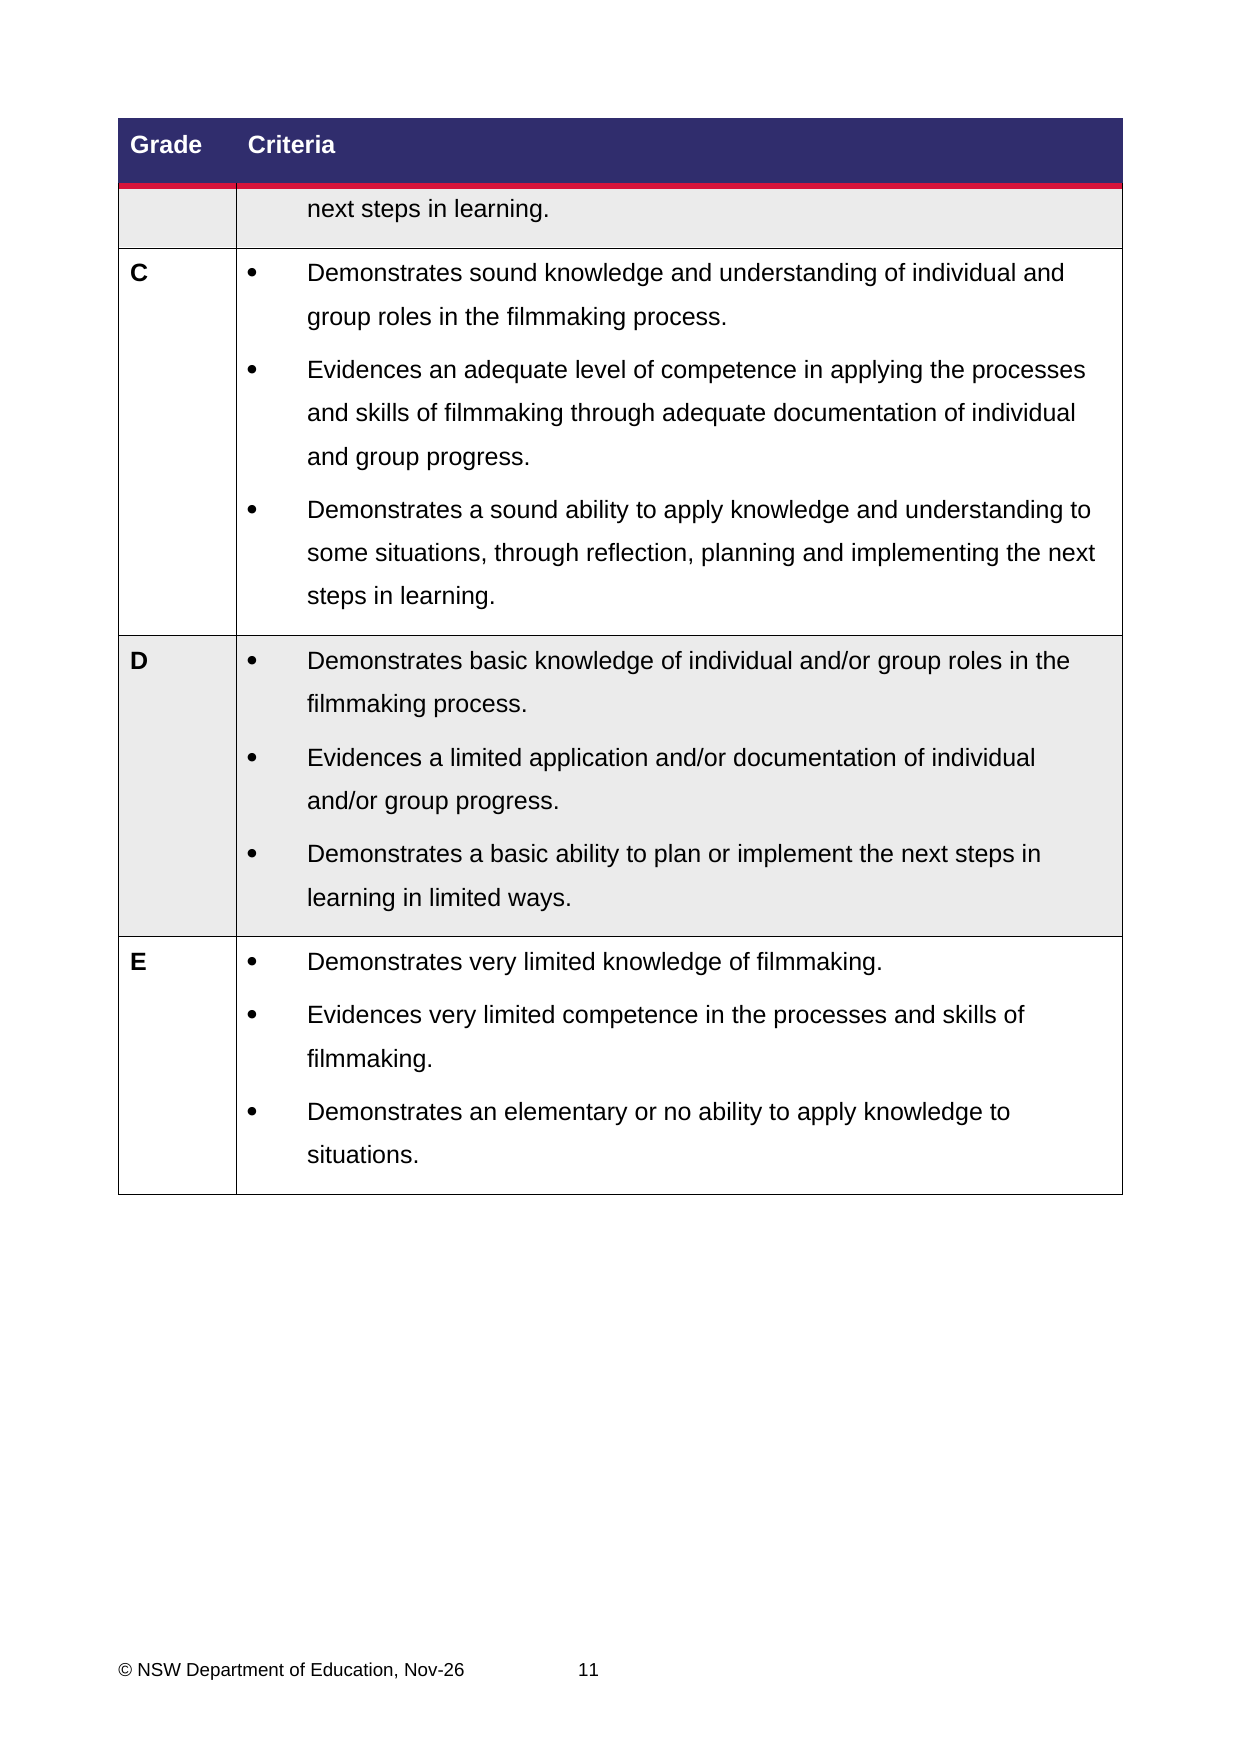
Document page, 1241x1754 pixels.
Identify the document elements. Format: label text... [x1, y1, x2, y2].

table_cell Demonstrates basic knowledge of individual and/or group roles in the filmmaking process. Evidences a limited application and/or documentation of individual and/or group progress. Demonstrates a basic ability to plan or implement the next steps in learning in limited ways. [237, 636, 1122, 936]
table_cell D [119, 636, 236, 936]
table_header Grade [119, 119, 236, 183]
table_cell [237, 189, 1122, 247]
table_cell Demonstrates very limited knowledge of filmmaking. Evidences very limited competence in the processes and skills of filmmaking. Demonstrates an elementary or no ability to apply knowledge to situations. [237, 937, 1122, 1194]
table_header Criteria [237, 119, 1122, 183]
table_cell B [119, 189, 236, 247]
table_cell E [119, 937, 236, 1194]
table_cell C [119, 249, 236, 635]
table_cell Demonstrates sound knowledge and understanding of individual and group roles in the filmmaking process. Evidences an adequate level of competence in applying the processes and skills of filmmaking through adequate documentation of individual and group progress. Demonstrates a sound ability to apply knowledge and understanding to some situations, through reflection, planning and implementing the next steps in learning. [237, 249, 1122, 635]
